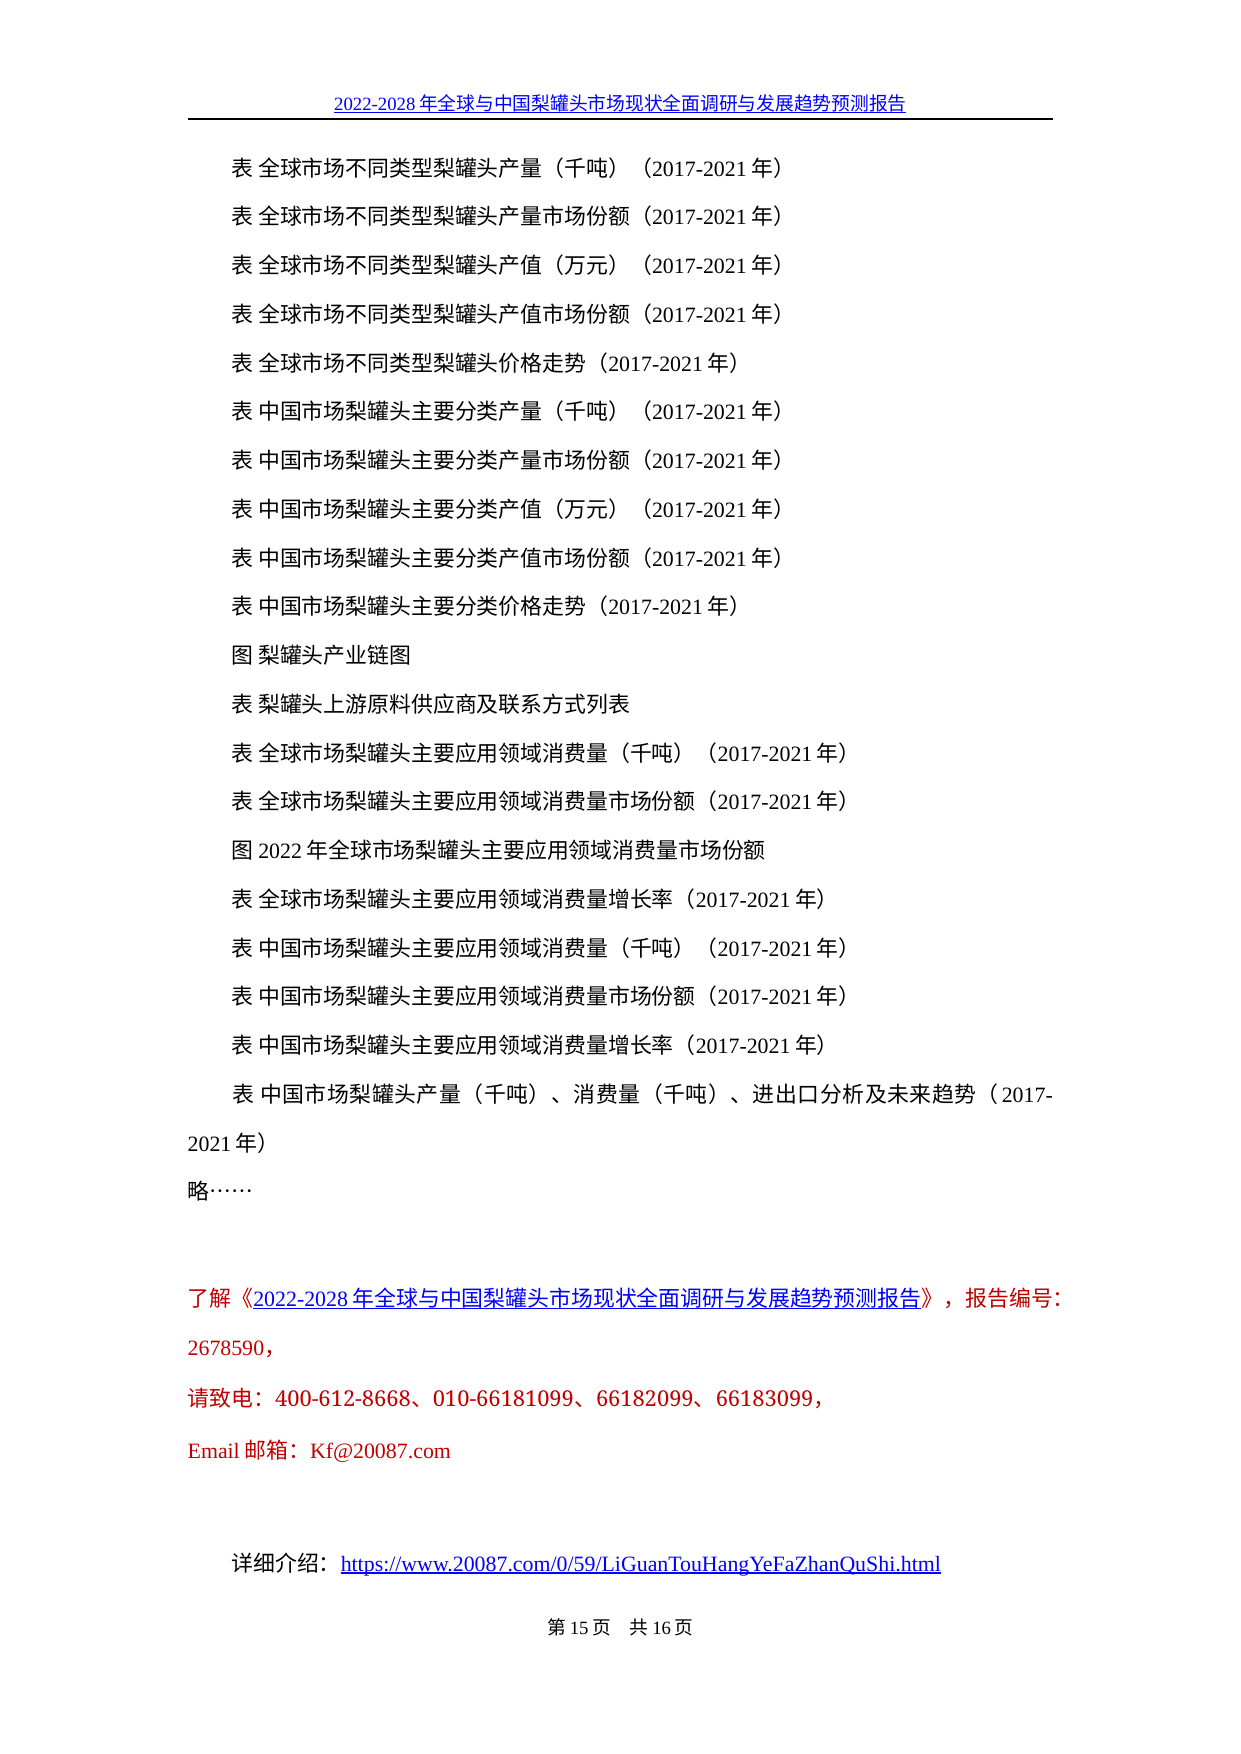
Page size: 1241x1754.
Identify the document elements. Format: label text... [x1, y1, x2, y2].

text 了解《2022-2028年全球与中国梨罐头市场现状全面调研与发展趋势预测报告》，报告编号：2678590， [187, 1280, 1053, 1362]
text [187, 150, 1053, 1206]
text 详细介绍：https://www.20087.com/0/59/LiGuanTouHangYeFaZhanQuShi.html [187, 1545, 1053, 1578]
text 请致电：400-612-8668、010-66181099、66182099、66183099， [187, 1381, 1053, 1413]
text Email邮箱：Kf@20087.com [187, 1432, 1053, 1465]
